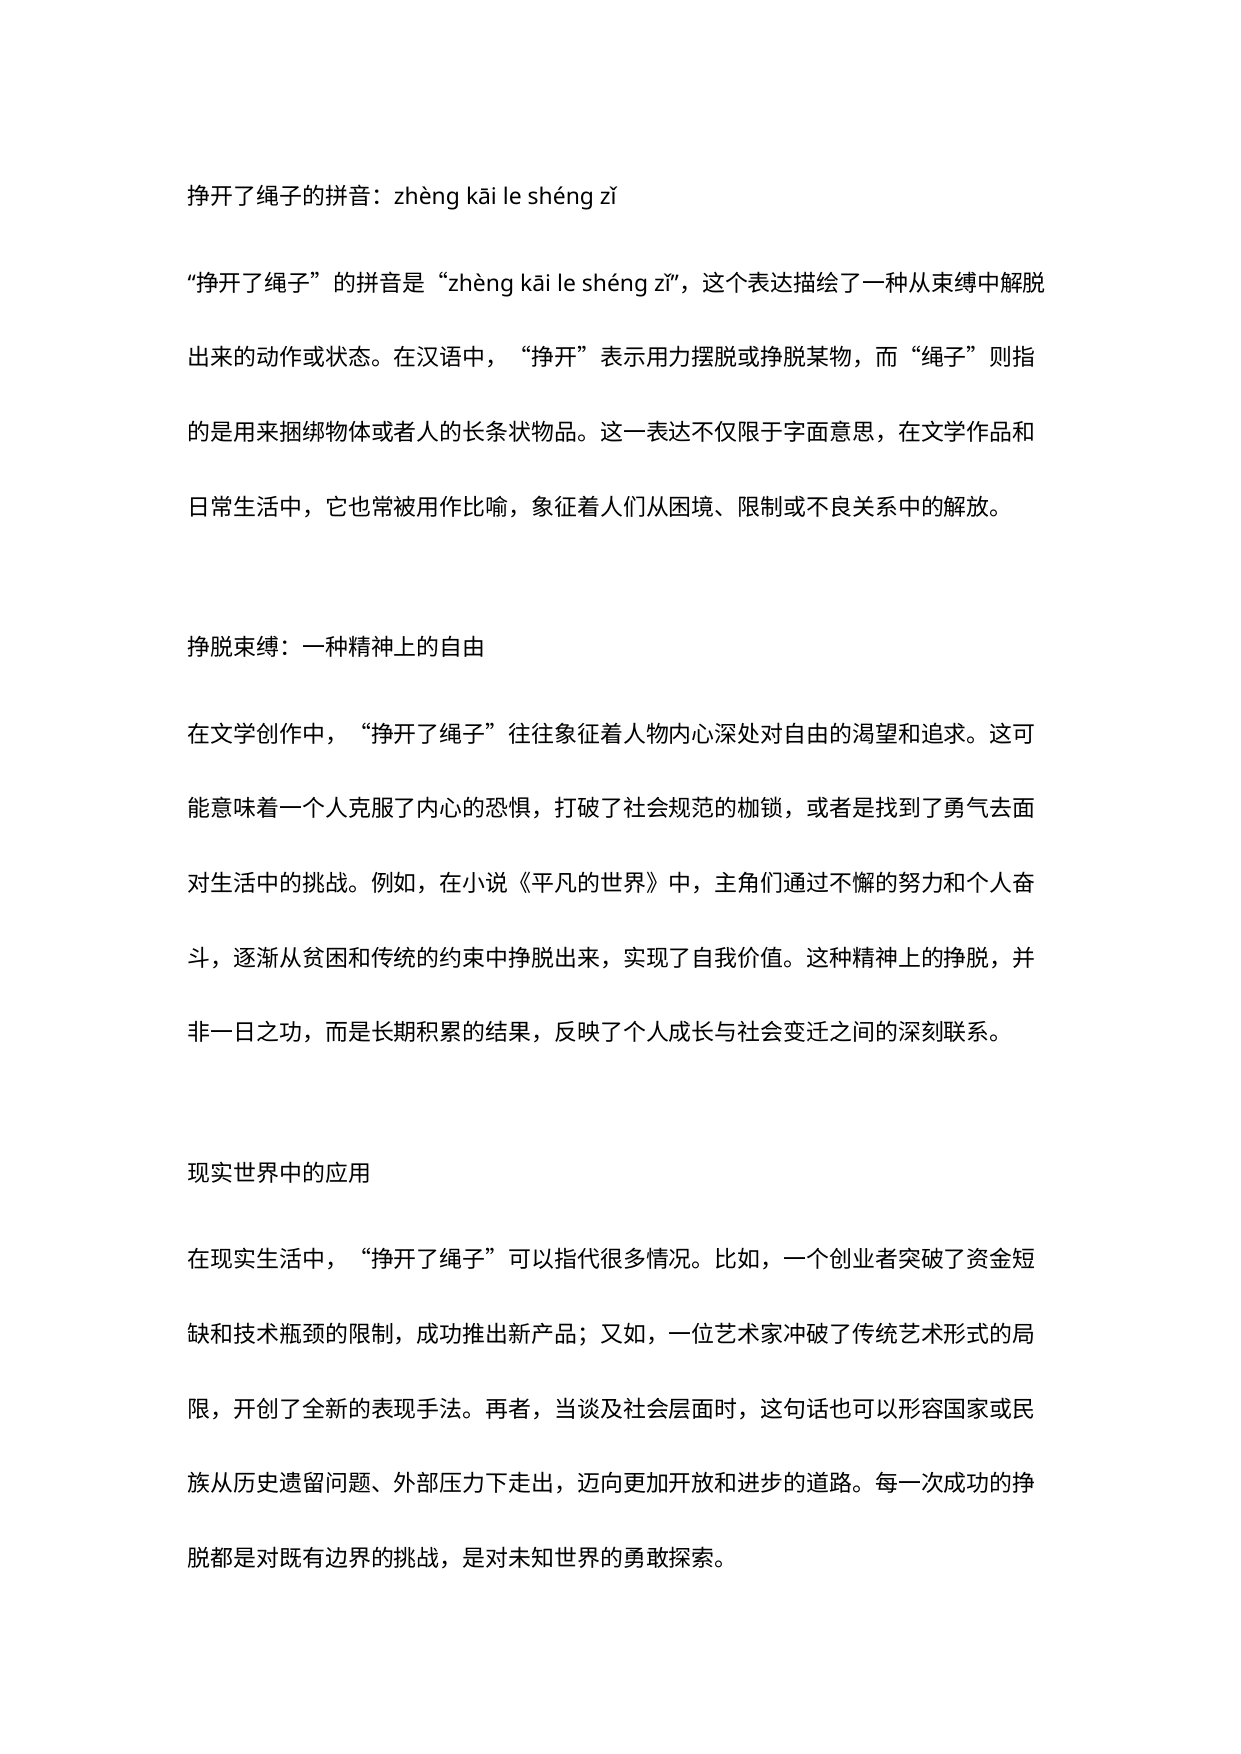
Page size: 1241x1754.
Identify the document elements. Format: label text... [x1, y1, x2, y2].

text “挣开了绳子”的拼音是“zhèng kāi le shéng zǐ”，这个表达描绘了一种从束缚中解脱出来的动作或状态。在汉语中，“挣开”表示用力摆脱或挣脱某物，而“绳子”则指的是用来捆绑物体或者人的长条状物品。这一表达不仅限于字面意思，在文学作品和日常生活中，它也常被用作比喻，象征着人们从困境、限制或不良关系中的解放。 [187, 249, 1053, 538]
text 挣脱束缚：一种精神上的自由 [187, 613, 1053, 678]
text 在文学创作中，“挣开了绳子”往往象征着人物内心深处对自由的渴望和追求。这可能意味着一个人克服了内心的恐惧，打破了社会规范的枷锁，或者是找到了勇气去面对生活中的挑战。例如，在小说《平凡的世界》中，主角们通过不懈的努力和个人奋斗，逐渐从贫困和传统的约束中挣脱出来，实现了自我价值。这种精神上的挣脱，并非一日之功，而是长期积累的结果，反映了个人成长与社会变迁之间的深刻联系。 [187, 700, 1053, 1063]
text 现实世界中的应用 [187, 1139, 1053, 1204]
text 挣开了绳子的拼音：zhèng kāi le shéng zǐ [187, 162, 1053, 227]
text 在现实生活中，“挣开了绳子”可以指代很多情况。比如，一个创业者突破了资金短缺和技术瓶颈的限制，成功推出新产品；又如，一位艺术家冲破了传统艺术形式的局限，开创了全新的表现手法。再者，当谈及社会层面时，这句话也可以形容国家或民族从历史遗留问题、外部压力下走出，迈向更加开放和进步的道路。每一次成功的挣脱都是对既有边界的挑战，是对未知世界的勇敢探索。 [187, 1225, 1053, 1589]
